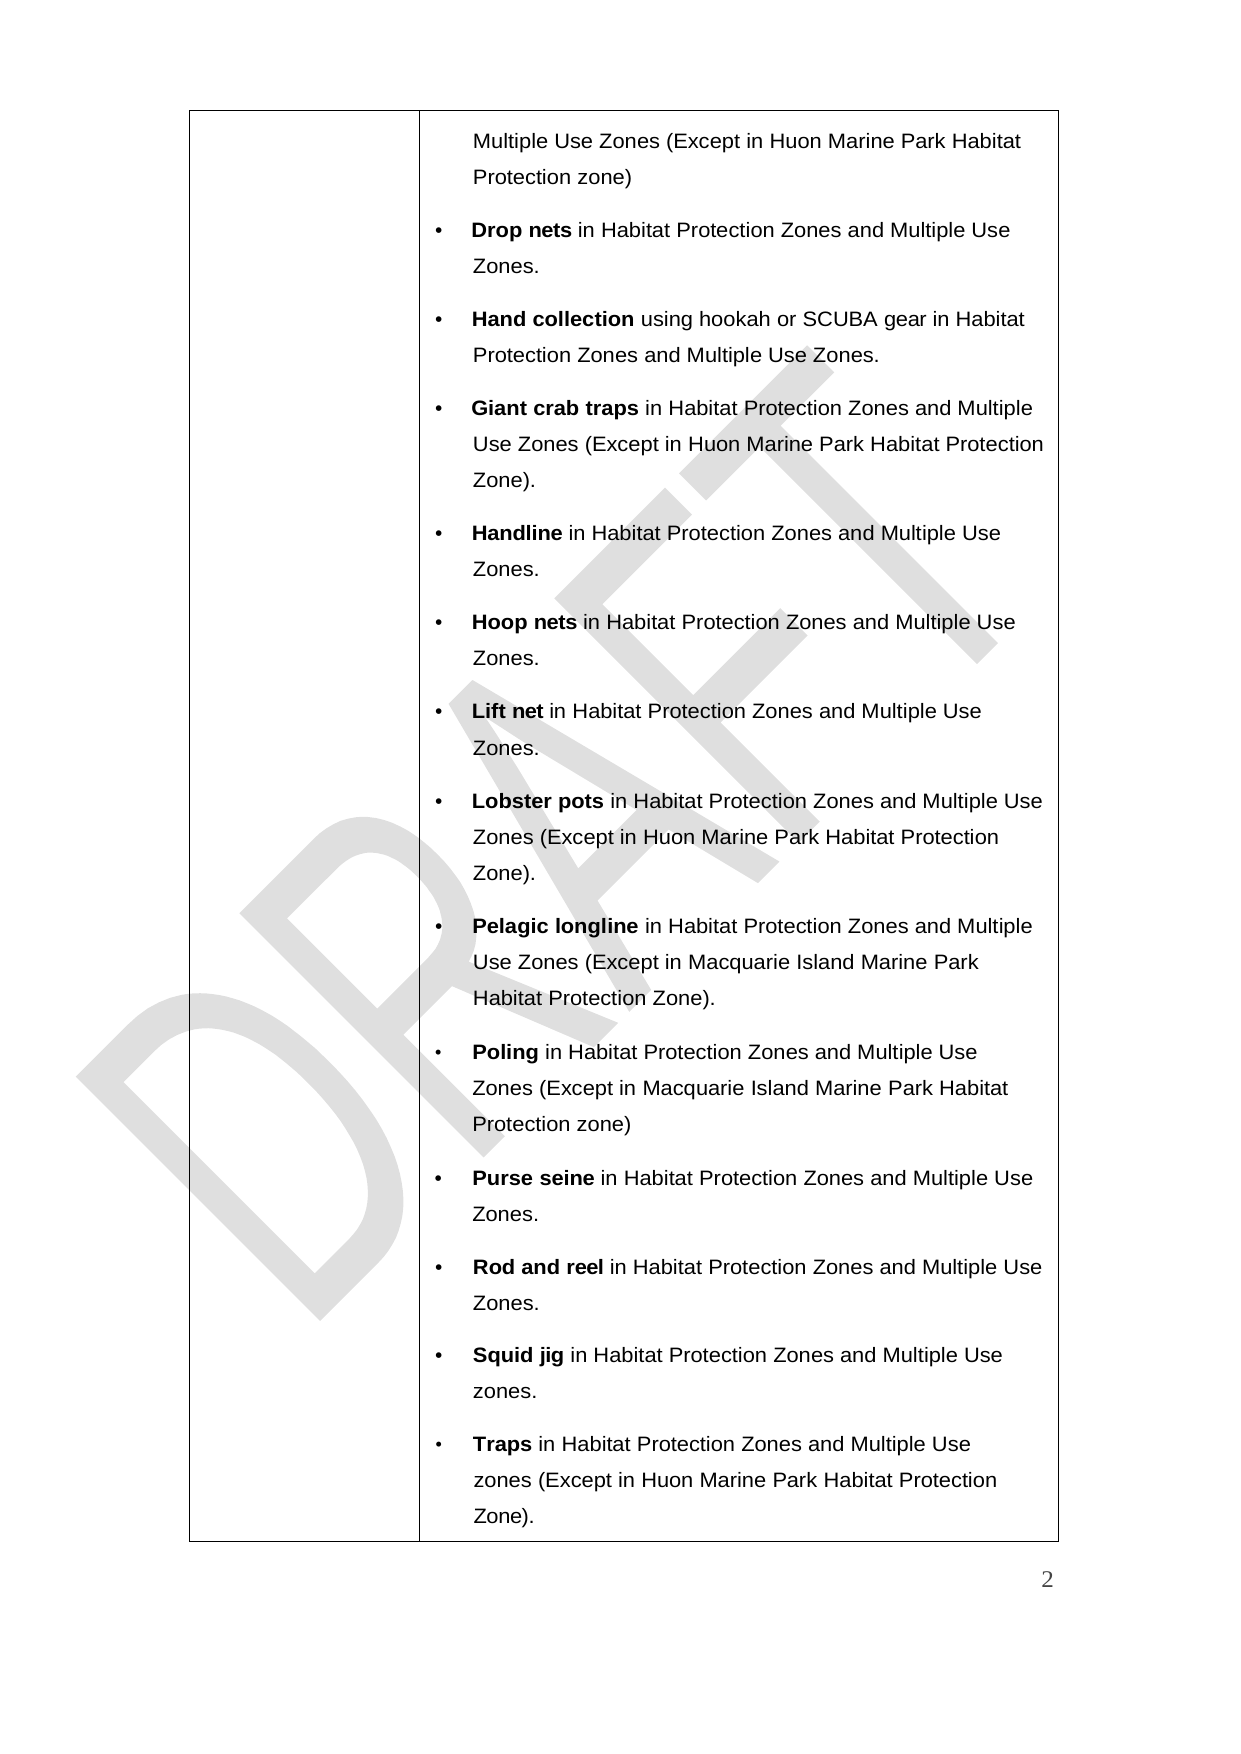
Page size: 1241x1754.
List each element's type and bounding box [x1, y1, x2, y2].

table_cell [420, 111, 1058, 1541]
table_cell [190, 111, 419, 1541]
